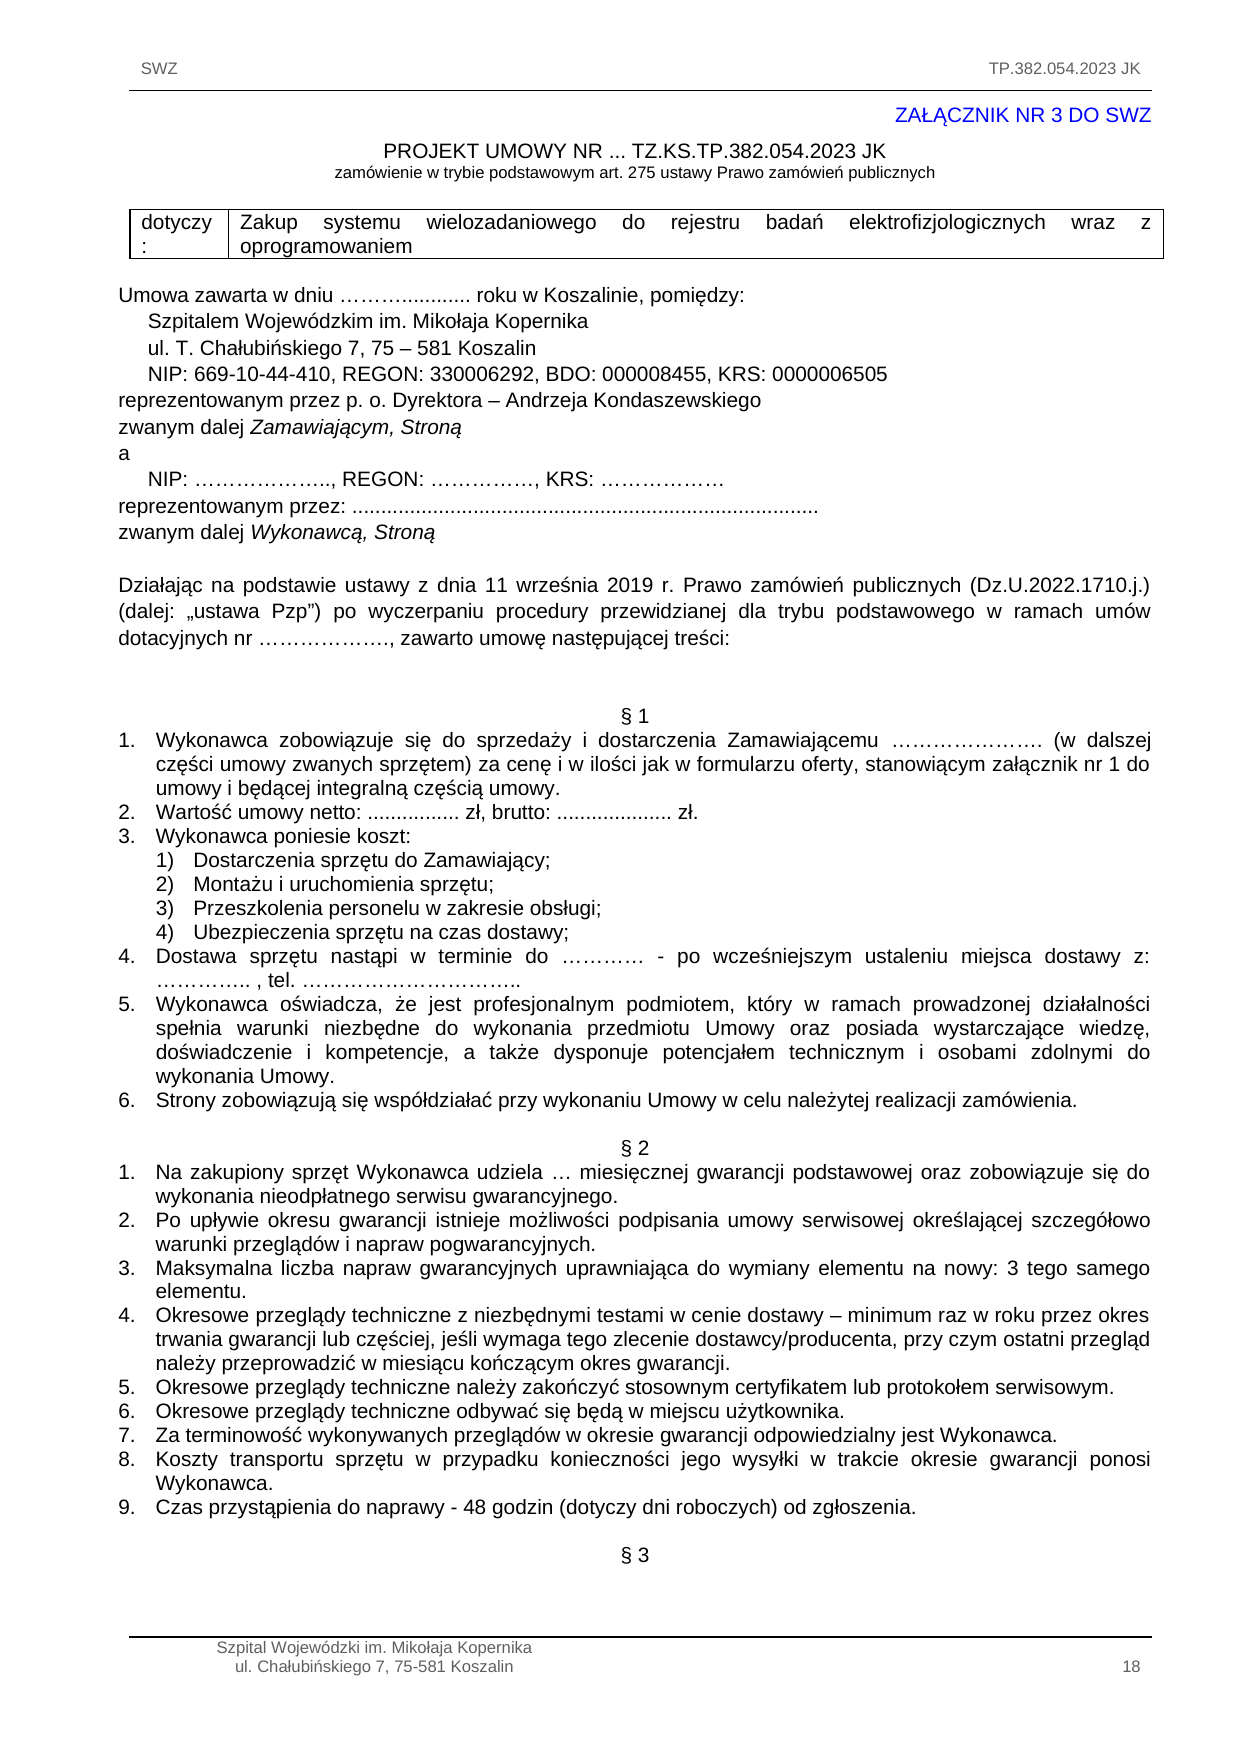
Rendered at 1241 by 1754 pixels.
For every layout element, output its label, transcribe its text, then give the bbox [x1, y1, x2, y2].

list Po upływie okresu gwarancji istnieje możliwości podpisania umowy serwisowej określającej szczegółowo warunki przeglądów i napraw pogwarancyjnych. [118, 1207, 1152, 1255]
text § 3 [118, 1543, 1152, 1567]
list Wykonawca zobowiązuje się do sprzedaży i dostarczenia Zamawiającemu …………………. (w dalszej części umowy zwanych sprzętem) za cenę i w ilości jak w formularzu oferty, stanowiącym załącznik nr 1 do umowy i będącej integralną częścią umowy. [118, 728, 1152, 800]
text Szpitalem Wojewódzkim im. Mikołaja Kopernika [148, 309, 1152, 333]
list Ubezpieczenia sprzętu na czas dostawy; [156, 920, 1152, 944]
list Okresowe przeglądy techniczne odbywać się będą w miejscu użytkownika. [118, 1399, 1152, 1423]
text NIP: ……………….., REGON: ……………, KRS: ……………… [148, 467, 1152, 491]
list Maksymalna liczba napraw gwarancyjnych uprawniająca do wymiany elementu na nowy: 3 tego samego elementu. [118, 1255, 1152, 1303]
text NIP: 669-10-44-410, REGON: 330006292, BDO: 000008455, KRS: 0000006505 [148, 362, 1152, 386]
list Wartość umowy netto: ................ zł, brutto: .................... zł. [118, 800, 1152, 824]
list Montażu i uruchomienia sprzętu; [156, 872, 1152, 896]
text zwanym dalej Wykonawcą, Stroną [118, 520, 1152, 544]
list Dostawa sprzętu nastąpi w terminie do ………… - po wcześniejszym ustaleniu miejsca dostawy z: ………….. , tel. ………………………….. [118, 944, 1152, 992]
list Dostarczenia sprzętu do Zamawiający; [156, 848, 1152, 872]
text Umowa zawarta w dniu ………............ roku w Koszalinie, pomiędzy: [118, 283, 1152, 307]
list Wykonawca oświadcza, że jest profesjonalnym podmiotem, który w ramach prowadzonej działalności spełnia warunki niezbędne do wykonania przedmiotu Umowy oraz posiada wystarczające wiedzę, doświadczenie i kompetencje, a także dysponuje potencjałem technicznym i osobami zdolnymi do wykonania Umowy. [118, 992, 1152, 1088]
text ZAŁĄCZNIK NR 3 DO SWZ [118, 103, 1152, 127]
list Okresowe przeglądy techniczne należy zakończyć stosownym certyfikatem lub protokołem serwisowym. [118, 1375, 1152, 1399]
text reprezentowanym przez: ................................................................................. [118, 493, 1152, 517]
list Okresowe przeglądy techniczne z niezbędnymi testami w cenie dostawy – minimum raz w roku przez okres trwania gwarancji lub częściej, jeśli wymaga tego zlecenie dostawcy/producenta, przy czym ostatni przegląd należy przeprowadzić w miesiącu kończącym okres gwarancji. [118, 1303, 1152, 1375]
list Za terminowość wykonywanych przeglądów w okresie gwarancji odpowiedzialny jest Wykonawca. [118, 1423, 1152, 1447]
text § 1 [118, 704, 1152, 728]
text zwanym dalej Zamawiającym, Stroną [118, 414, 1152, 438]
list Koszty transportu sprzętu w przypadku konieczności jego wysyłki w trakcie okresie gwarancji ponosi Wykonawca. [118, 1447, 1152, 1495]
table_header dotyczy: [131, 210, 228, 258]
list Na zakupiony sprzęt Wykonawca udziela … miesięcznej gwarancji podstawowej oraz zobowiązuje się do wykonania nieodpłatnego serwisu gwarancyjnego. [118, 1159, 1152, 1207]
list Strony zobowiązują się współdziałać przy wykonaniu Umowy w celu należytej realizacji zamówienia. [118, 1088, 1152, 1112]
text § 2 [118, 1136, 1152, 1159]
text a [118, 441, 1152, 465]
text Działając na podstawie ustawy z dnia 11 września 2019 r. Prawo zamówień publicznych (Dz.U.2022.1710.j.) (dalej: „ustawa Pzp”) po wyczerpaniu procedury przewidzianej dla trybu podstawowego w ramach umów dotacyjnych nr ………………., zawarto umowę następującej treści: [118, 573, 1152, 649]
text reprezentowanym przez p. o. Dyrektora – Andrzeja Kondaszewskiego [118, 388, 1152, 412]
text PROJEKT UMOWY NR ... TZ.KS.TP.382.054.2023 JK [118, 139, 1152, 163]
list Przeszkolenia personelu w zakresie obsługi; [156, 896, 1152, 920]
text ul. T. Chałubińskiego 7, 75 – 581 Koszalin [148, 335, 1152, 359]
table_header Zakup systemu wielozadaniowego do rejestru badań elektrofizjologicznych wraz z oprogramowaniem [229, 210, 1163, 258]
list Wykonawca poniesie koszt: [118, 824, 1152, 848]
text zamówienie w trybie podstawowym art. 275 ustawy Prawo zamówień publicznych [118, 163, 1152, 182]
list Czas przystąpienia do naprawy - 48 godzin (dotyczy dni roboczych) od zgłoszenia. [118, 1495, 1152, 1519]
